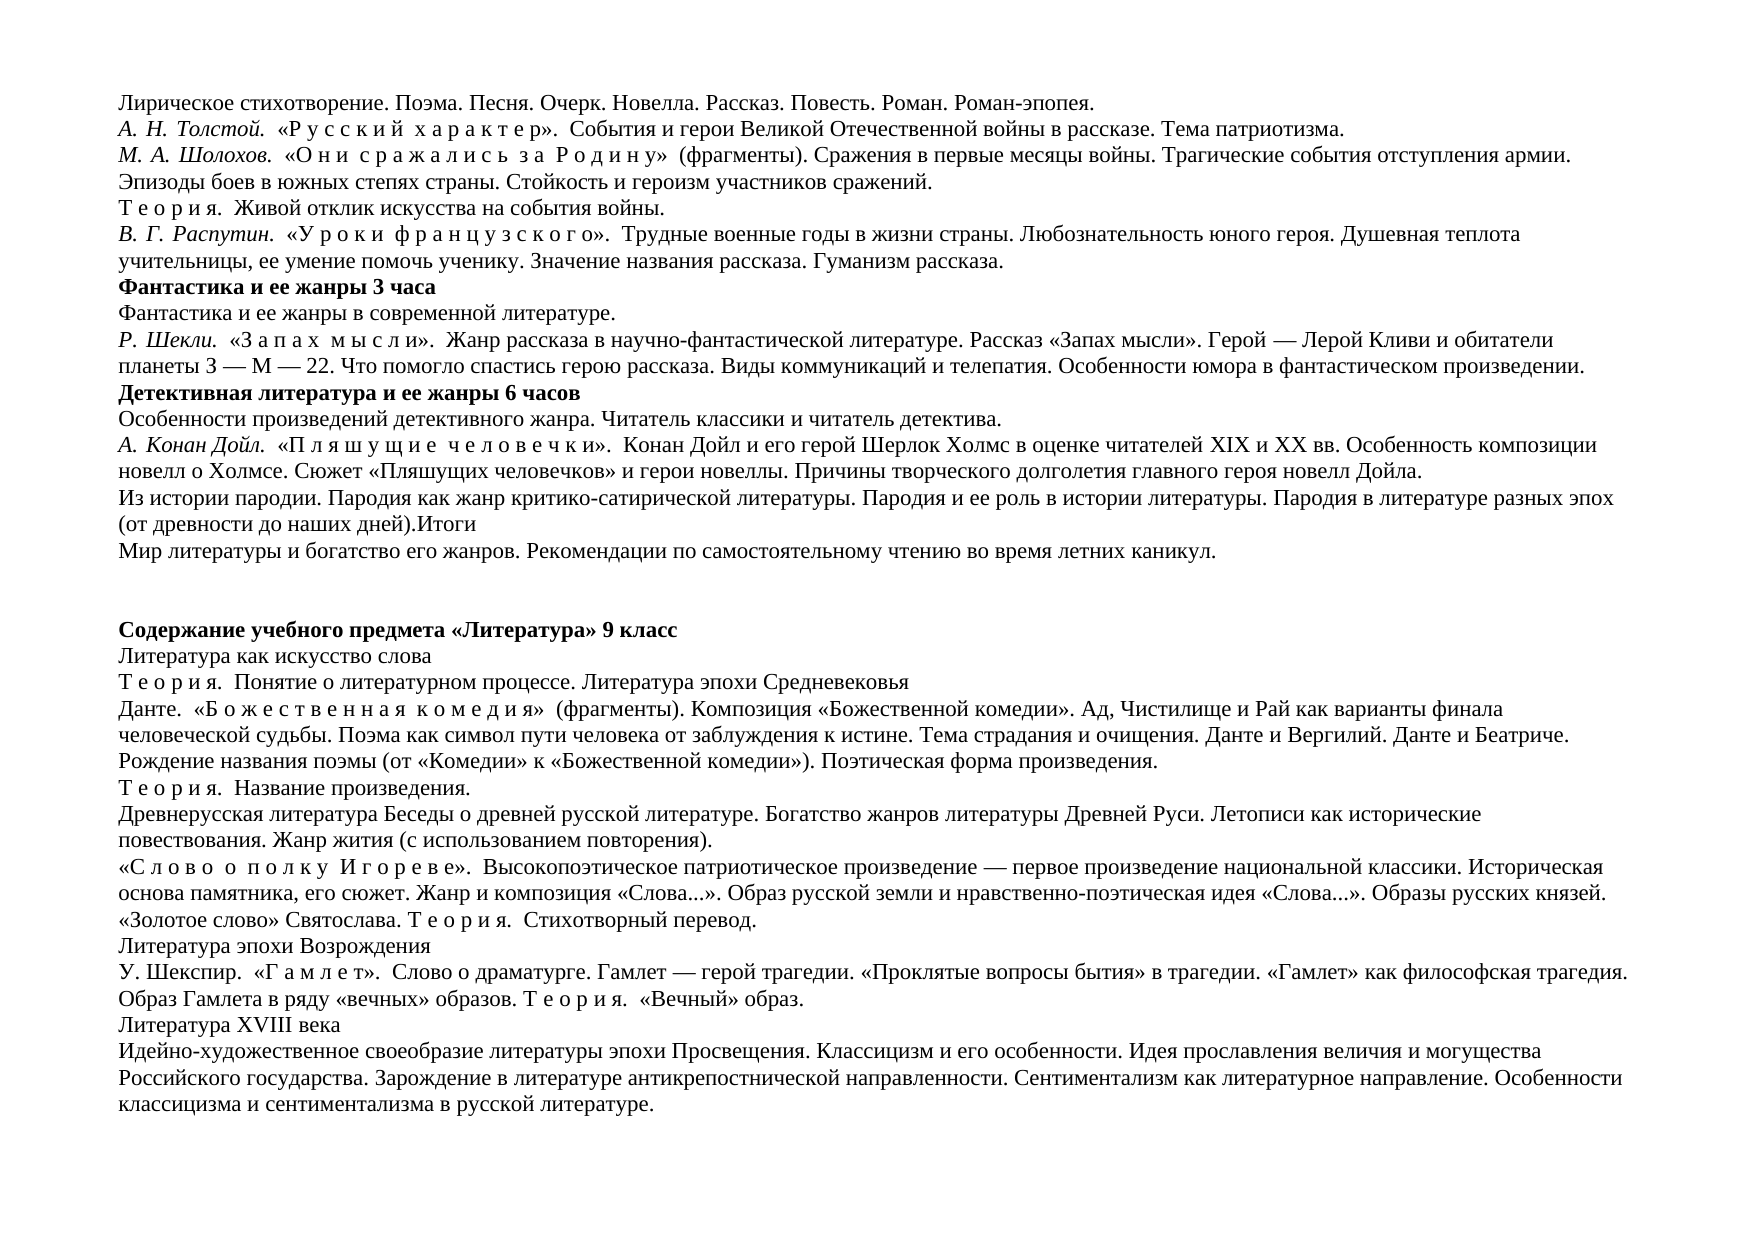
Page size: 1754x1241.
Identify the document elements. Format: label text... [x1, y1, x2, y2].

text Детективная литература и ее жанры 6 часов [118, 378, 1636, 405]
text Идейно-художественное своеобразие литературы эпохи Просвещения. Классицизм и его особенности. Идея прославления величия и могущества Российского государства. Зарождение в литературе антикрепостнической направленности. Сентиментализм как литературное направление. Особенности классицизма и сентиментализма в русской литературе. [118, 1037, 1636, 1116]
text А. Н. Толстой. «Р у с с к и й х а р а к т е р». События и герои Великой Отечественной войны в рассказе. Тема патриотизма. [118, 115, 1636, 141]
text Фантастика и ее жанры в современной литературе. [118, 299, 1636, 326]
text Литература как искусство слова [118, 642, 1636, 668]
text В. Г. Распутин. «У р о к и ф р а н ц у з с к о г о». Трудные военные годы в жизни страны. Любознательность юного героя. Душевная теплота учительницы, ее умение помочь ученику. Значение названия рассказа. Гуманизм рассказа. [118, 220, 1636, 273]
text Особенности произведений детективного жанра. Читатель классики и читатель детектива. [118, 405, 1636, 431]
text У. Шекспир. «Г а м л е т». Слово о драматурге. Гамлет — герой трагедии. «Проклятые вопросы бытия» в трагедии. «Гамлет» как философская трагедия. Образ Гамлета в ряду «вечных» образов. Т е о р и я. «Вечный» образ. [118, 958, 1636, 1011]
text Р. Шекли. «З а п а х м ы с л и». Жанр рассказа в научно-фантастической литературе. Рассказ «Запах мысли». Герой — Лерой Кливи и обитатели планеты З — М — 22. Что помогло спастись герою рассказа. Виды коммуникаций и телепатия. Особенности юмора в фантастическом произведении. [118, 326, 1636, 378]
text Древнерусская литература Беседы о древней русской литературе. Богатство жанров литературы Древней Руси. Летописи как исторические повествования. Жанр жития (с использованием повторения). [118, 800, 1636, 853]
text Литература XVIII века [118, 1011, 1636, 1037]
text Из истории пародии. Пародия как жанр критико-сатирической литературы. Пародия и ее роль в истории литературы. Пародия в литературе разных эпох (от древности до наших дней).Итоги [118, 484, 1636, 537]
text Фантастика и ее жанры 3 часа [118, 273, 1636, 299]
text Лирическое стихотворение. Поэма. Песня. Очерк. Новелла. Рассказ. Повесть. Роман. Роман-эпопея. [118, 89, 1636, 115]
text А. Конан Дойл. «П л я ш у щ и е ч е л о в е ч к и». Конан Дойл и его герой Шерлок Холмс в оценке читателей XIX и XX вв. Особенность композиции новелл о Холмсе. Сюжет «Пляшущих человечков» и герои новеллы. Причины творческого долголетия главного героя новелл Дойла. [118, 431, 1636, 484]
text М. А. Шолохов. «О н и с р а ж а л и с ь з а Р о д и н у» (фрагменты). Сражения в первые месяцы войны. Трагические события отступления армии. Эпизоды боев в южных степях страны. Стойкость и героизм участников сражений. [118, 141, 1636, 194]
text Литература эпохи Возрождения [118, 932, 1636, 958]
text Т е о р и я. Понятие о литературном процессе. Литература эпохи Средневековья [118, 668, 1636, 695]
text Мир литературы и богатство его жанров. Рекомендации по самостоятельному чтению во время летних каникул. [118, 537, 1636, 563]
text «С л о в о о п о л к у И г о р е в е». Высокопоэтическое патриотическое произведение — первое произведение национальной классики. Историческая основа памятника, его сюжет. Жанр и композиция «Слова...». Образ русской земли и нравственно-поэтическая идея «Слова...». Образы русских князей. «Золотое слово» Святослава. Т е о р и я. Стихотворный перевод. [118, 853, 1636, 932]
text Содержание учебного предмета «Литература» 9 класс [118, 616, 1636, 642]
text Данте. «Б о ж е с т в е н н а я к о м е д и я» (фрагменты). Композиция «Божественной комедии». Ад, Чистилище и Рай как варианты финала человеческой судьбы. Поэма как символ пути человека от заблуждения к истине. Тема страдания и очищения. Данте и Вергилий. Данте и Беатриче. Рождение названия поэмы (от «Комедии» к «Божественной комедии»). Поэтическая форма произведения. [118, 695, 1636, 774]
text Т е о р и я. Живой отклик искусства на события войны. [118, 194, 1636, 220]
text Т е о р и я. Название произведения. [118, 774, 1636, 800]
